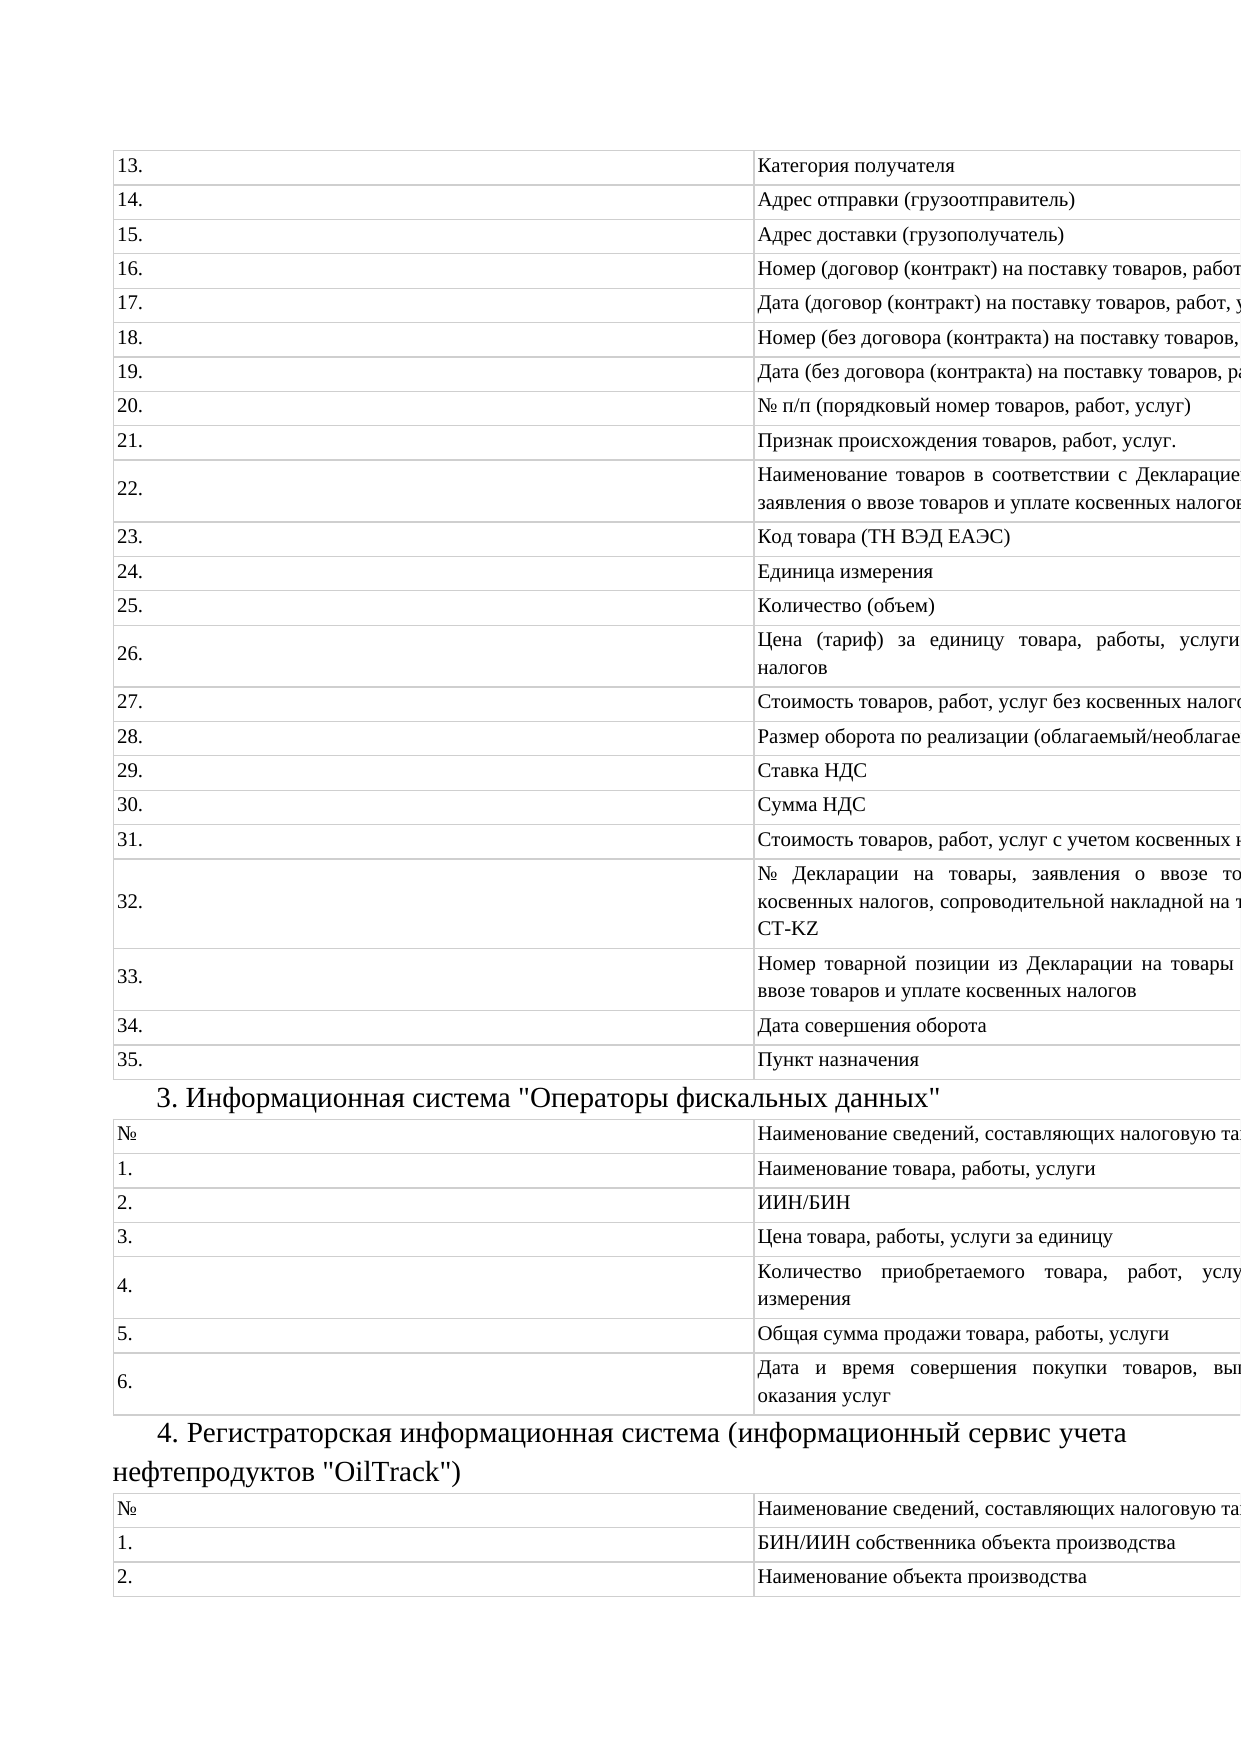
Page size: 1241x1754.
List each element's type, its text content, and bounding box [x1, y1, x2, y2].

table_cell 22. [114, 461, 753, 521]
table_cell Категория получателя [755, 151, 1240, 184]
table_cell 18. [114, 323, 753, 356]
table_cell 27. [114, 688, 753, 721]
text 3. Информационная система "Операторы фискальных данных" [112, 1080, 1128, 1113]
table_header Наименование сведений, составляющих налоговую тайну [755, 1494, 1240, 1527]
table_cell 19. [114, 358, 753, 391]
table_cell Цена товара, работы, услуги за единицу [755, 1223, 1240, 1256]
table_cell Адрес доставки (грузополучатель) [755, 220, 1240, 253]
table_cell Цена (тариф) за единицу товара, работы, услуги без косвенных налогов [755, 626, 1240, 686]
table_cell Стоимость товаров, работ, услуг с учетом косвенных налогов [755, 825, 1240, 858]
table_cell Единица измерения [755, 557, 1240, 590]
table_cell Код товара (ТН ВЭД ЕАЭС) [755, 523, 1240, 556]
table_cell Общая сумма продажи товара, работы, услуги [755, 1319, 1240, 1352]
table_cell Пункт назначения [755, 1046, 1240, 1079]
table_cell Ставка НДС [755, 756, 1240, 789]
table_cell Наименование товаров в соответствии с Декларацией на товары или заявления о ввозе товаров и уплате косвенных налогов. [755, 461, 1240, 521]
table_cell 16. [114, 254, 753, 287]
text 4. Регистраторская информационная система (информационный сервис учета нефтепродуктов "OilTrack") [112, 1416, 1128, 1488]
table_cell 25. [114, 591, 753, 624]
table_cell 29. [114, 756, 753, 789]
table_cell Дата (без договора (контракта) на поставку товаров, работ, услуг) [755, 358, 1240, 391]
table_cell 14. [114, 186, 753, 219]
table_cell Дата (договор (контракт) на поставку товаров, работ, услуг) [755, 289, 1240, 322]
table_cell Размер оборота по реализации (облагаемый/необлагаемый оборот) [755, 722, 1240, 755]
table_cell 5. [114, 1319, 753, 1352]
table_cell 20. [114, 392, 753, 425]
table_cell Дата и время совершения покупки товаров, выполнения работ, оказания услуг [755, 1354, 1240, 1414]
table_cell 33. [114, 949, 753, 1010]
table_cell Количество приобретаемого товара, работ, услуг, единицу их измерения [755, 1257, 1240, 1318]
table_cell 21. [114, 426, 753, 459]
table_cell Адрес отправки (грузоотправитель) [755, 186, 1240, 219]
table_cell 30. [114, 791, 753, 824]
table_cell 1. [114, 1528, 753, 1561]
table_cell Признак происхождения товаров, работ, услуг. [755, 426, 1240, 459]
table_cell 35. [114, 1046, 753, 1079]
table_cell Наименование товара, работы, услуги [755, 1154, 1240, 1187]
table_cell 6. [114, 1354, 753, 1414]
table_cell 17. [114, 289, 753, 322]
table_cell 34. [114, 1011, 753, 1044]
table_cell Номер товарной позиции из Декларации на товары или заявления о ввозе товаров и уплате косвенных налогов [755, 949, 1240, 1010]
table_cell 2. [114, 1563, 753, 1596]
table_header № [114, 1120, 753, 1153]
table_cell 23. [114, 523, 753, 556]
table_cell Номер (без договора (контракта) на поставку товаров, работ, услуг) [755, 323, 1240, 356]
table_cell ИИН/БИН [755, 1189, 1240, 1222]
table_cell Номер (договор (контракт) на поставку товаров, работ, услуг) [755, 254, 1240, 287]
table_cell Дата совершения оборота [755, 1011, 1240, 1044]
table_cell № п/п (порядковый номер товаров, работ, услуг) [755, 392, 1240, 425]
table_cell 28. [114, 722, 753, 755]
table_cell Сумма НДС [755, 791, 1240, 824]
table_header Наименование сведений, составляющих налоговую тайну [755, 1120, 1240, 1153]
table_cell № Декларации на товары, заявления о ввозе товаров и уплате косвенных налогов, сопроводительной накладной на товары, СТ-1 или СТ-KZ [755, 860, 1240, 948]
table_cell 3. [114, 1223, 753, 1256]
table_cell 32. [114, 860, 753, 948]
table_cell 2. [114, 1189, 753, 1222]
table_cell БИН/ИИН собственника объекта производства [755, 1528, 1240, 1561]
table_cell 13. [114, 151, 753, 184]
table_cell 26. [114, 626, 753, 686]
table_header № [114, 1494, 753, 1527]
table_cell Наименование объекта производства [755, 1563, 1240, 1596]
table_cell Стоимость товаров, работ, услуг без косвенных налогов [755, 688, 1240, 721]
table_cell 1. [114, 1154, 753, 1187]
table_cell 24. [114, 557, 753, 590]
table_cell 15. [114, 220, 753, 253]
table_cell 4. [114, 1257, 753, 1318]
table_cell Количество (объем) [755, 591, 1240, 624]
table_cell 31. [114, 825, 753, 858]
